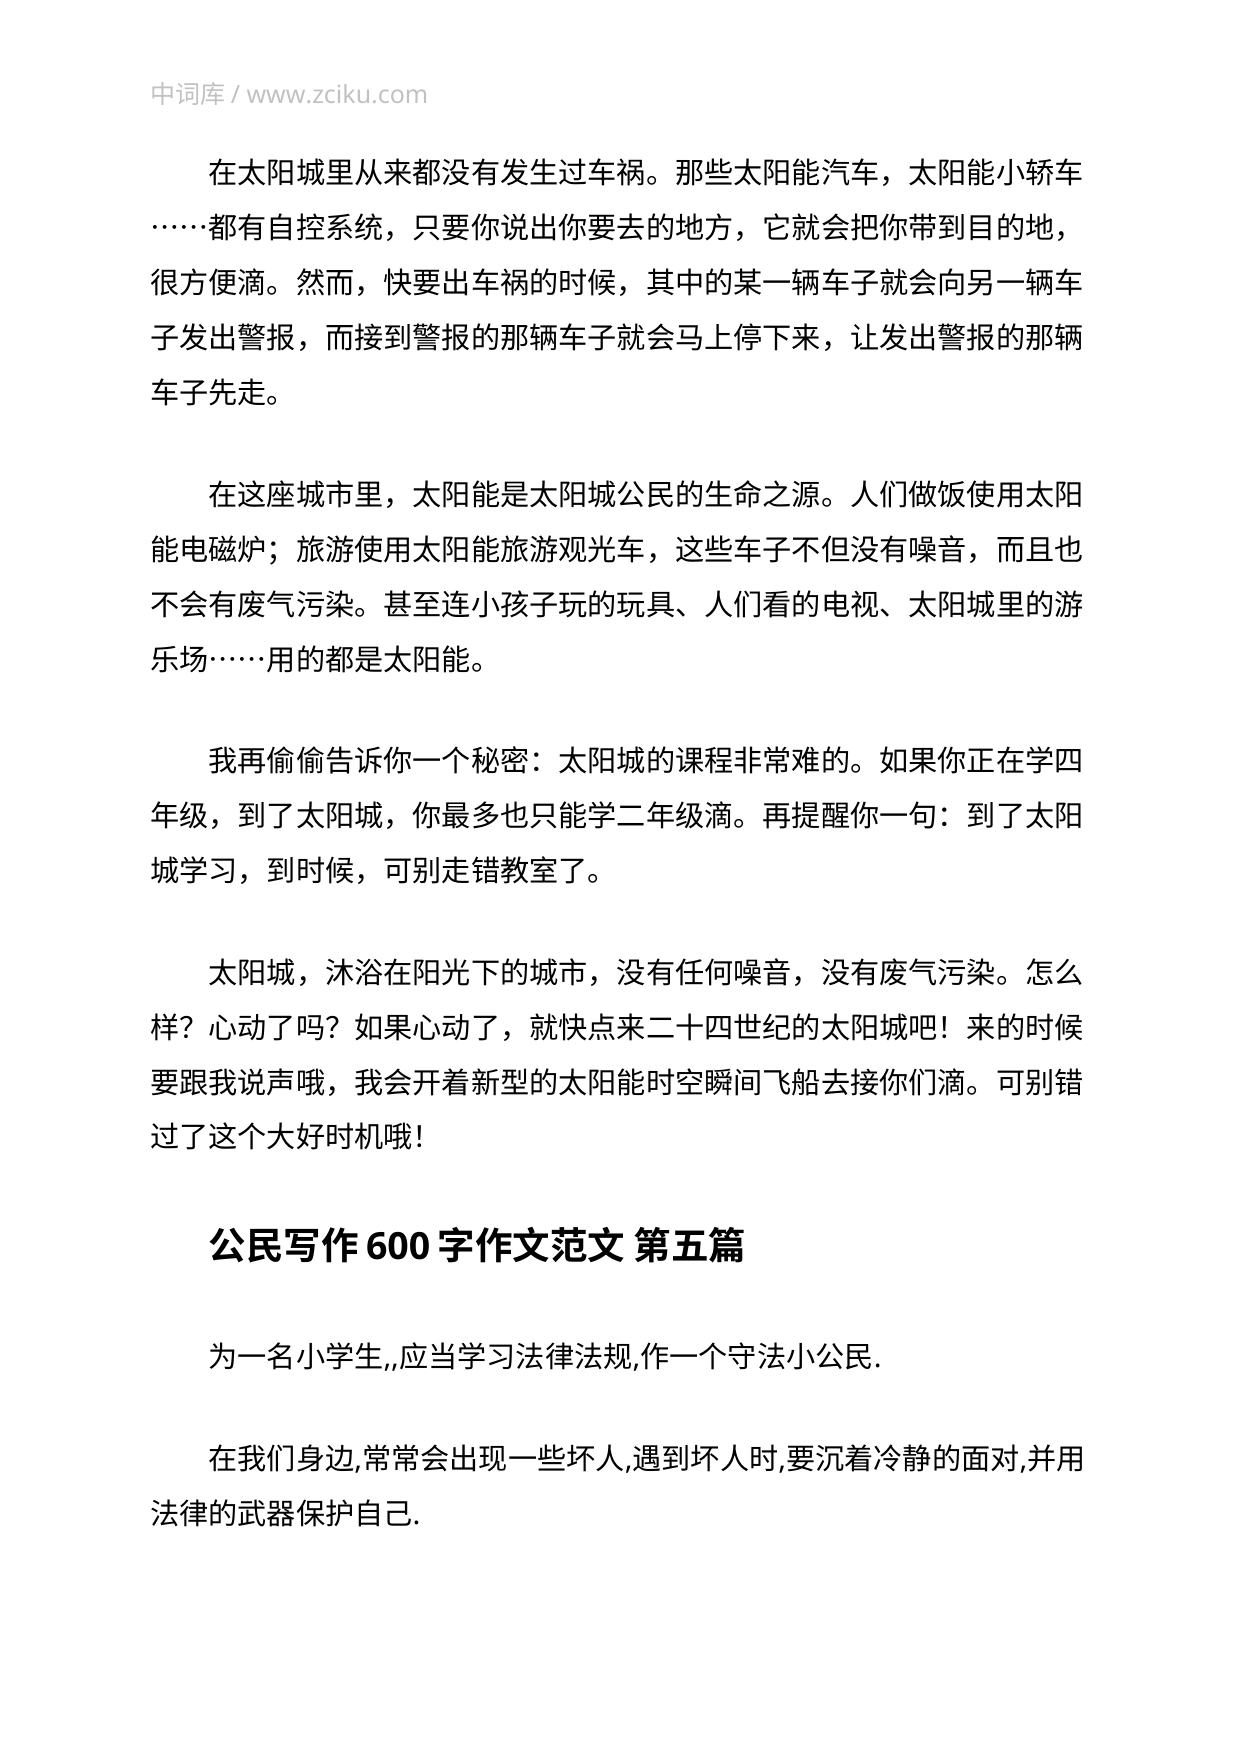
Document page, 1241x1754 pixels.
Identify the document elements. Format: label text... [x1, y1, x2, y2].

text 太阳城，沐浴在阳光下的城市，没有任何噪音，没有废气污染。怎么样？心动了吗？如果心动了，就快点来二十四世纪的太阳城吧！来的时候要跟我说声哦，我会开着新型的太阳能时空瞬间飞船去接你们滴。可别错过了这个大好时机哦！ [150, 949, 1090, 1156]
text 为一名小学生,,应当学习法律法规,作一个守法小公民. [150, 1333, 1090, 1376]
text 公民写作600字作文范文 第五篇 [150, 1216, 1090, 1270]
text 在太阳城里从来都没有发生过车祸。那些太阳能汽车，太阳能小轿车……都有自控系统，只要你说出你要去的地方，它就会把你带到目的地，很方便滴。然而，快要出车祸的时候，其中的某一辆车子就会向另一辆车子发出警报，而接到警报的那辆车子就会马上停下来，让发出警报的那辆车子先走。 [150, 150, 1090, 412]
text 在这座城市里，太阳能是太阳城公民的生命之源。人们做饭使用太阳能电磁炉；旅游使用太阳能旅游观光车，这些车子不但没有噪音，而且也不会有废气污染。甚至连小孩子玩的玩具、人们看的电视、太阳城里的游乐场……用的都是太阳能。 [150, 471, 1090, 678]
text 我再偷偷告诉你一个秘密：太阳城的课程非常难的。如果你正在学四年级，到了太阳城，你最多也只能学二年级滴。再提醒你一句：到了太阳城学习，到时候，可别走错教室了。 [150, 738, 1090, 890]
text 在我们身边,常常会出现一些坏人,遇到坏人时,要沉着冷静的面对,并用法律的武器保护自己. [150, 1435, 1090, 1533]
